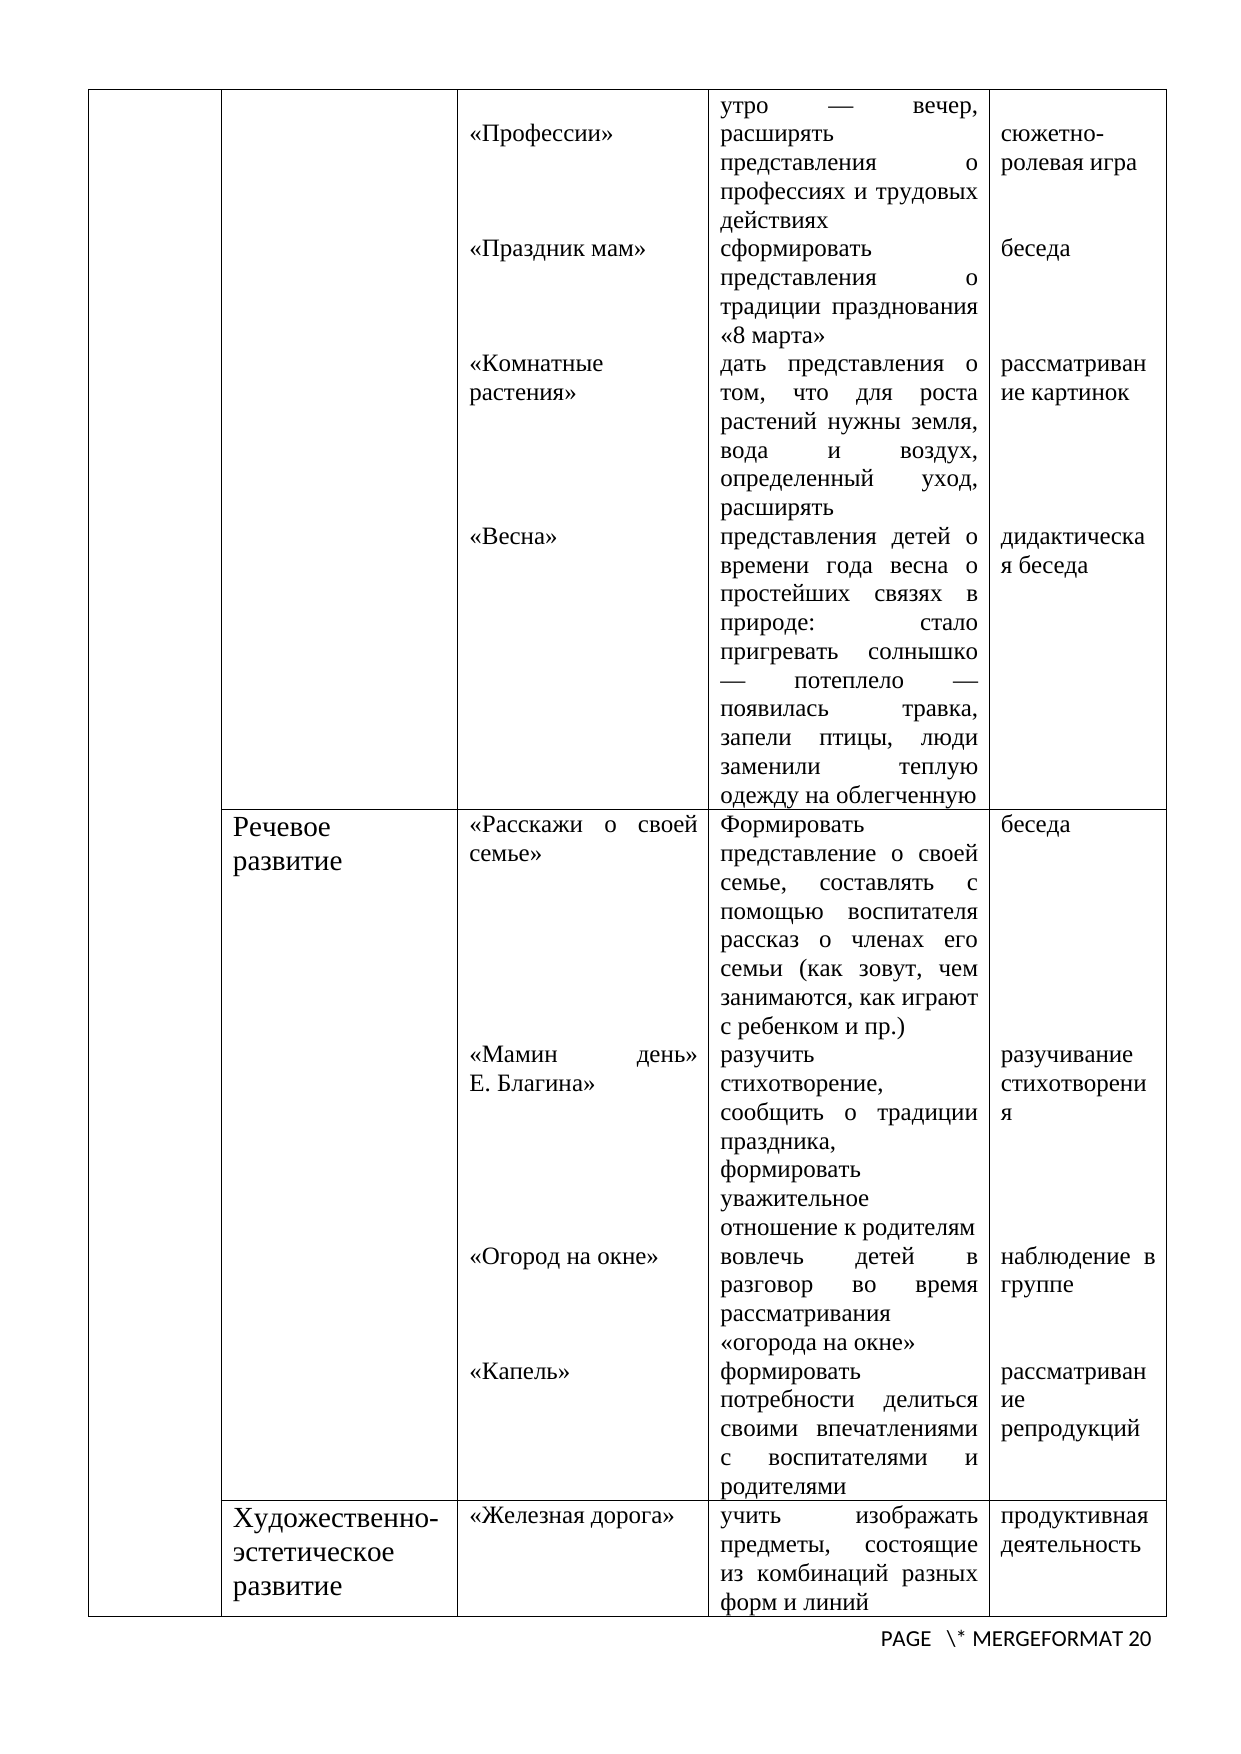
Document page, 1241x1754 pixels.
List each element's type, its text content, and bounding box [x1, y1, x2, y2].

table_cell Формировать представление о своей семье, составлять с помощью воспитателя рассказ о членах его семьи (как зовут, чем занимаются, как играют с ребенком и пр.) разучить стихотворение, сообщить о традиции праздника, формировать уважительное отношение к родителям вовлечь детей в разговор во время рассматривания «огорода на окне» формировать потребности делиться своими впечатлениями с воспитателями и родителями [709, 810, 989, 1499]
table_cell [990, 90, 1166, 808]
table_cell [458, 90, 708, 808]
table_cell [990, 1501, 1166, 1616]
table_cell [709, 1501, 989, 1616]
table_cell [222, 90, 457, 808]
table_cell беседа разучивание стихотворения наблюдение в группе рассматривание репродукций [990, 810, 1166, 1499]
table_cell «Расскажи о своей семье» «Мамин день» Е. Благина» «Огород на окне» «Капель» [458, 810, 708, 1499]
table_cell Речевое развитие [222, 810, 457, 1499]
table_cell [458, 1501, 708, 1616]
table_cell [222, 1501, 457, 1616]
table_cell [709, 90, 989, 808]
